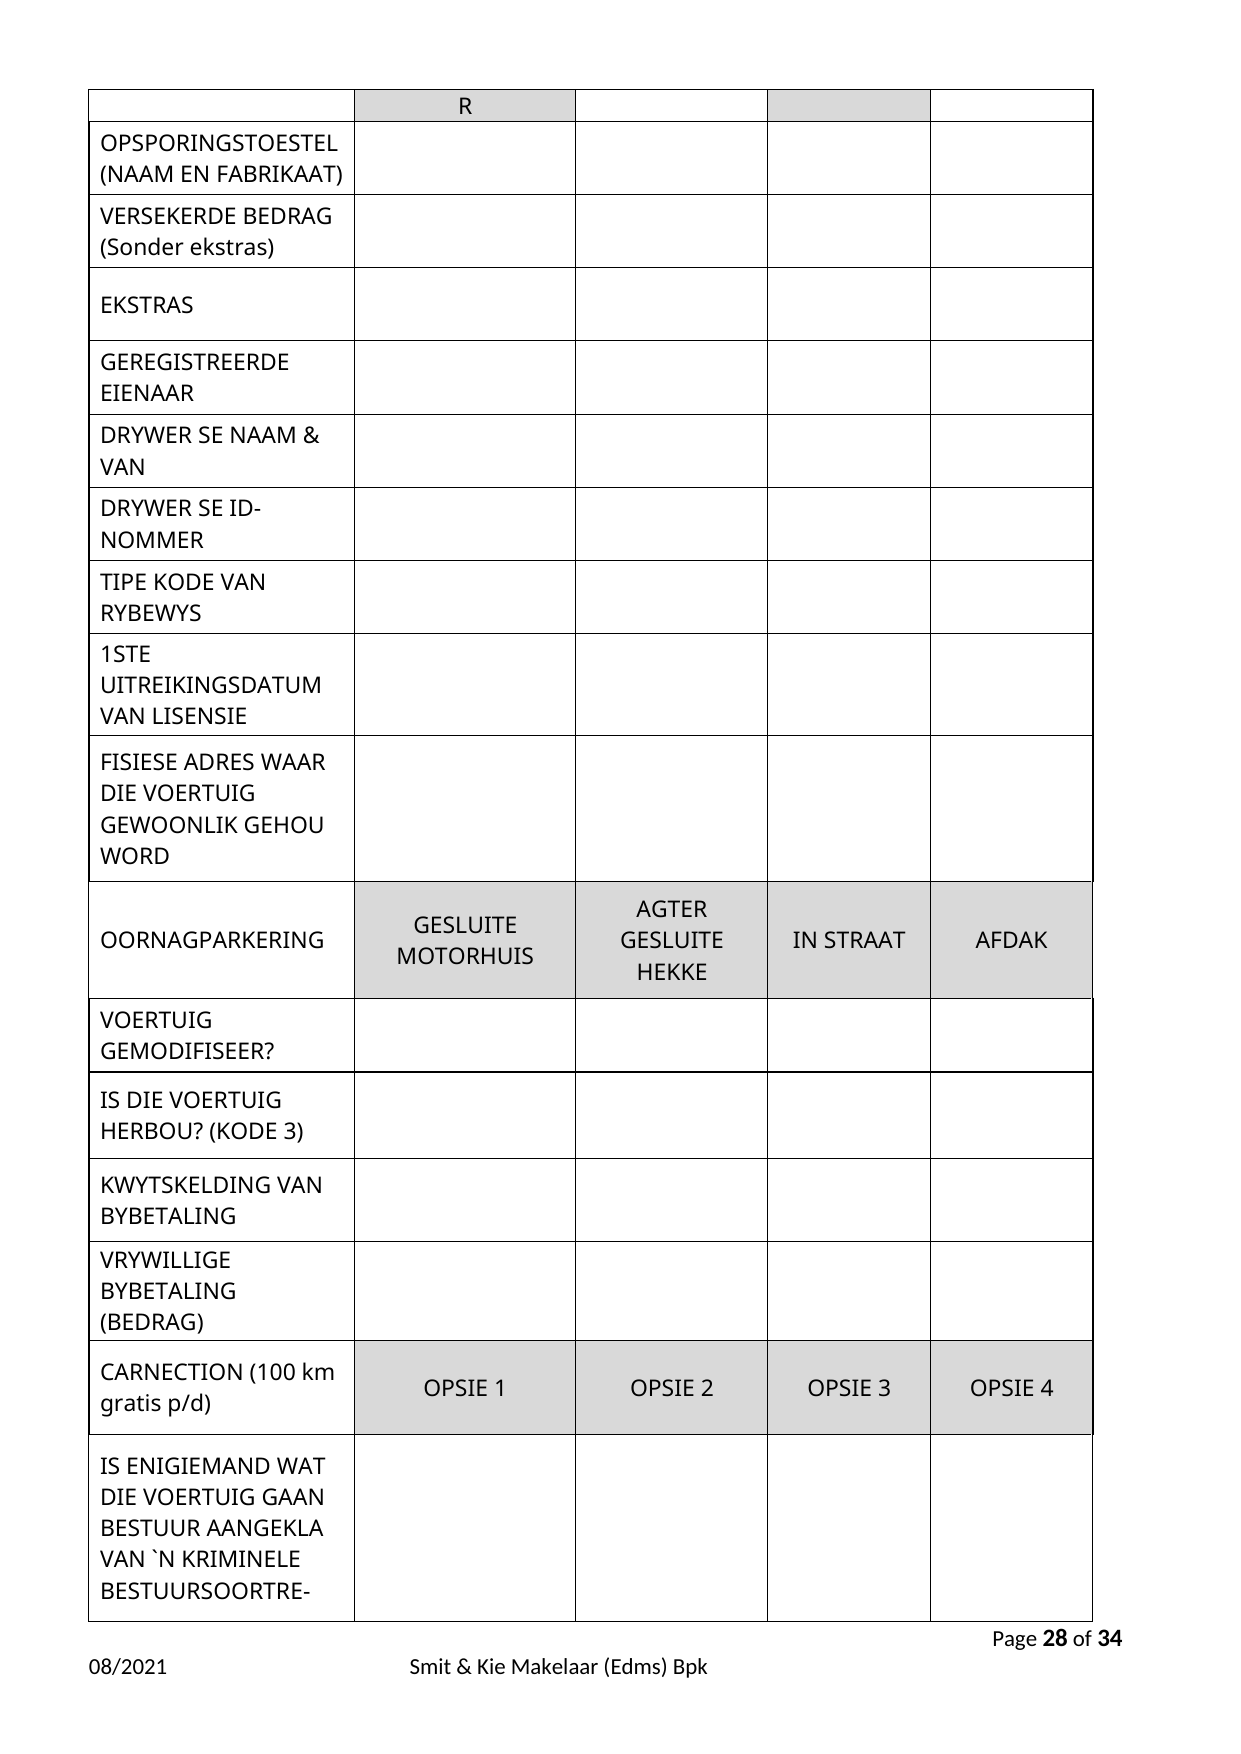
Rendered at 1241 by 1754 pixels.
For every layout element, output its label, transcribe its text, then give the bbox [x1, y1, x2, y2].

table_cell VOERTUIG GEMODIFISEER? [90, 999, 354, 1071]
table_cell [931, 1159, 1092, 1241]
table_cell [768, 1159, 930, 1241]
table_cell DATADOT [768, 90, 930, 121]
table_cell [768, 1242, 930, 1340]
table_cell [931, 1242, 1092, 1340]
table_cell [768, 1435, 930, 1621]
table_cell TIPE KODE VAN RYBEWYS [90, 561, 354, 633]
table_cell OPSPORINGSTOESTEL (NAAM EN FABRIKAAT) [90, 122, 354, 194]
table_cell [355, 1159, 575, 1241]
table_cell [931, 1434, 1092, 1621]
table_cell OPSIE 4 [931, 1341, 1092, 1434]
table_cell [355, 122, 575, 194]
table_cell [768, 1073, 930, 1158]
table_cell [768, 736, 930, 881]
table_cell EKSTRAS [90, 268, 354, 340]
table_cell [355, 561, 575, 633]
table_cell [355, 1242, 575, 1340]
table_cell [355, 999, 575, 1071]
table_cell 1STE UITREIKINGSDATUM VAN LISENSIE [90, 634, 354, 735]
table_cell [931, 415, 1092, 487]
table_cell [576, 1073, 767, 1158]
table_cell [931, 488, 1092, 560]
table_cell AFDAK [931, 881, 1092, 998]
table_cell [931, 195, 1092, 267]
table_cell DRYWER SE ID-NOMMER [90, 488, 354, 560]
table_cell [355, 1073, 575, 1158]
table_cell [768, 561, 930, 633]
table_cell [576, 1435, 767, 1621]
table_cell OPSIE 2 [576, 1341, 767, 1434]
table_cell [768, 195, 930, 267]
table_cell OPSIE 3 [768, 1341, 930, 1434]
table_cell [768, 999, 930, 1071]
table_cell [768, 268, 930, 340]
table_cell [355, 488, 575, 560]
table_cell [931, 122, 1092, 194]
table_cell [768, 634, 930, 735]
table_cell [355, 341, 575, 413]
table_cell [576, 415, 767, 487]
table_cell OPSIE 1 [355, 1341, 575, 1434]
table_cell IN STRAAT [768, 882, 930, 998]
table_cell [89, 1435, 354, 1621]
table_cell [931, 998, 1092, 1071]
table_cell CARNECTION (100 km gratis p/d) [90, 1341, 354, 1434]
table_cell [576, 736, 767, 881]
table_cell [931, 90, 1092, 121]
table_cell VERSEKERDE BEDRAG (Sonder ekstras) [90, 195, 354, 267]
table_cell [931, 1073, 1092, 1158]
table_cell [931, 341, 1092, 413]
table_cell [576, 1242, 767, 1340]
table_cell GEREGISTREERDE EIENAAR [90, 341, 354, 413]
table_cell [576, 488, 767, 560]
table_cell DRYWER SE NAAM & VAN [90, 415, 354, 487]
table_cell VRYWILLIGE BYBETALING (BEDRAG) [90, 1242, 354, 1340]
table_cell [931, 561, 1092, 633]
table_cell FISIESE ADRES WAAR DIE VOERTUIG GEWOONLIK GEHOU WORD [90, 736, 354, 881]
table_cell [355, 634, 575, 735]
table_cell [576, 195, 767, 267]
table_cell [355, 90, 575, 121]
table_cell [768, 122, 930, 194]
table_cell [931, 736, 1092, 881]
table_cell [576, 268, 767, 340]
table_cell IS DIE VOERTUIG HERBOU? (KODE 3) [90, 1073, 354, 1158]
table_cell [931, 268, 1092, 340]
table_cell [355, 195, 575, 267]
table_cell [576, 122, 767, 194]
table_cell [576, 634, 767, 735]
table_cell GESLUITE MOTORHUIS [355, 882, 575, 998]
table_cell [355, 415, 575, 487]
table_cell [576, 341, 767, 413]
table_cell KWYTSKELDING VAN BYBETALING [90, 1159, 354, 1241]
table_cell [355, 268, 575, 340]
table_cell AGTER GESLUITE HEKKE [576, 882, 767, 998]
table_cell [89, 90, 354, 121]
table_cell [576, 999, 767, 1071]
table_cell [768, 415, 930, 487]
table_cell [576, 1159, 767, 1241]
table_cell [355, 1435, 575, 1621]
table_cell [931, 634, 1092, 735]
table_cell OORNAGPARKERING [89, 882, 354, 998]
table_cell [576, 561, 767, 633]
table_cell [355, 736, 575, 881]
table_cell [768, 341, 930, 413]
table_cell [576, 90, 767, 121]
table_cell [768, 488, 930, 560]
